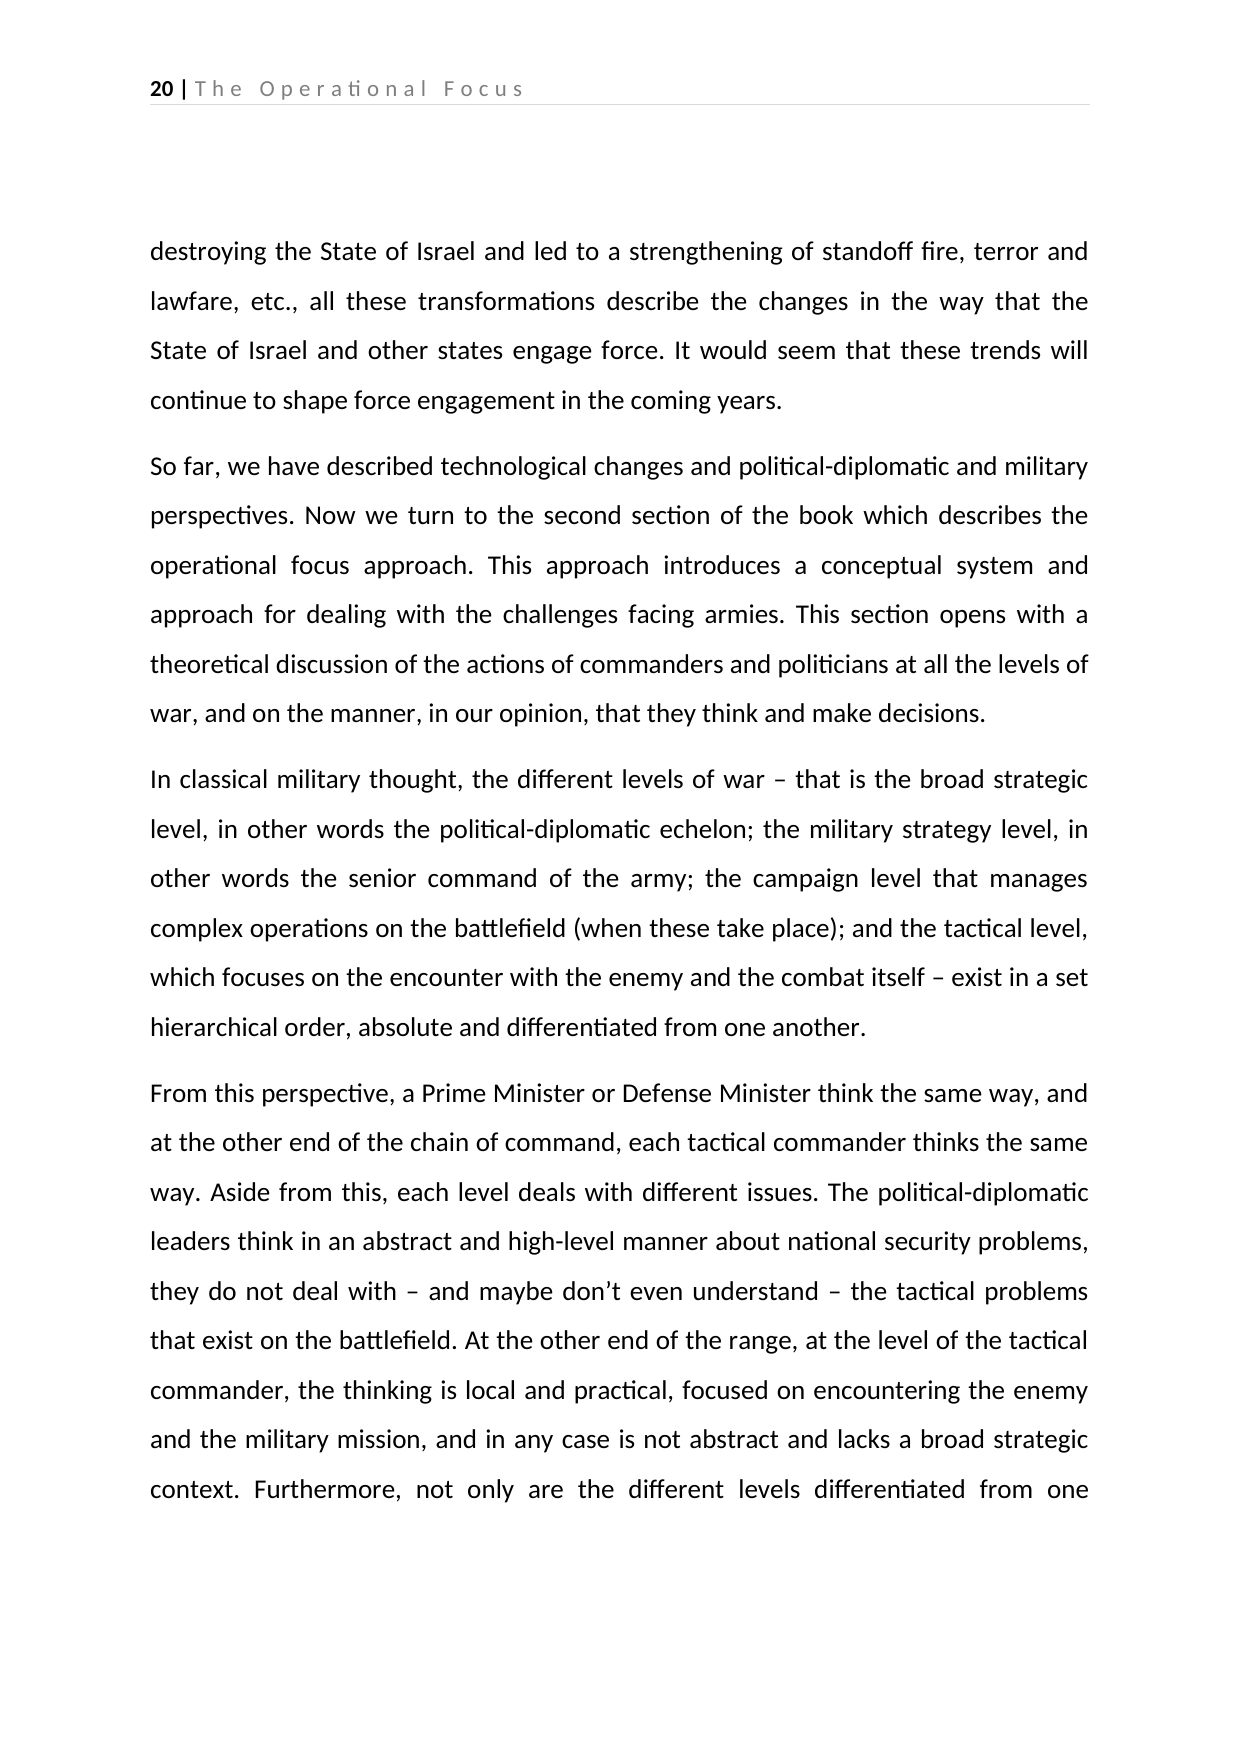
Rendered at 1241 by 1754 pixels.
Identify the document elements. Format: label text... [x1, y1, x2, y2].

text In classical military thought, the different levels of war – that is the broad strategic level, in other words the political-diplomatic echelon; the military strategy level, in other words the senior command of the army; the campaign level that manages complex operations on the battlefield (when these take place); and the tactical level, which focuses on the encounter with the enemy and the combat itself – exist in a set hierarchical order, absolute and differentiated from one another. [150, 762, 1090, 1043]
text So far, we have described technological changes and political-diplomatic and military perspectives. Now we turn to the second section of the book which describes the operational focus approach. This approach introduces a conceptual system and approach for dealing with the challenges facing armies. This section opens with a theoretical discussion of the actions of commanders and politicians at all the levels of war, and on the manner, in our opinion, that they think and make decisions. [150, 449, 1090, 729]
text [150, 1076, 1090, 1505]
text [150, 234, 1090, 416]
